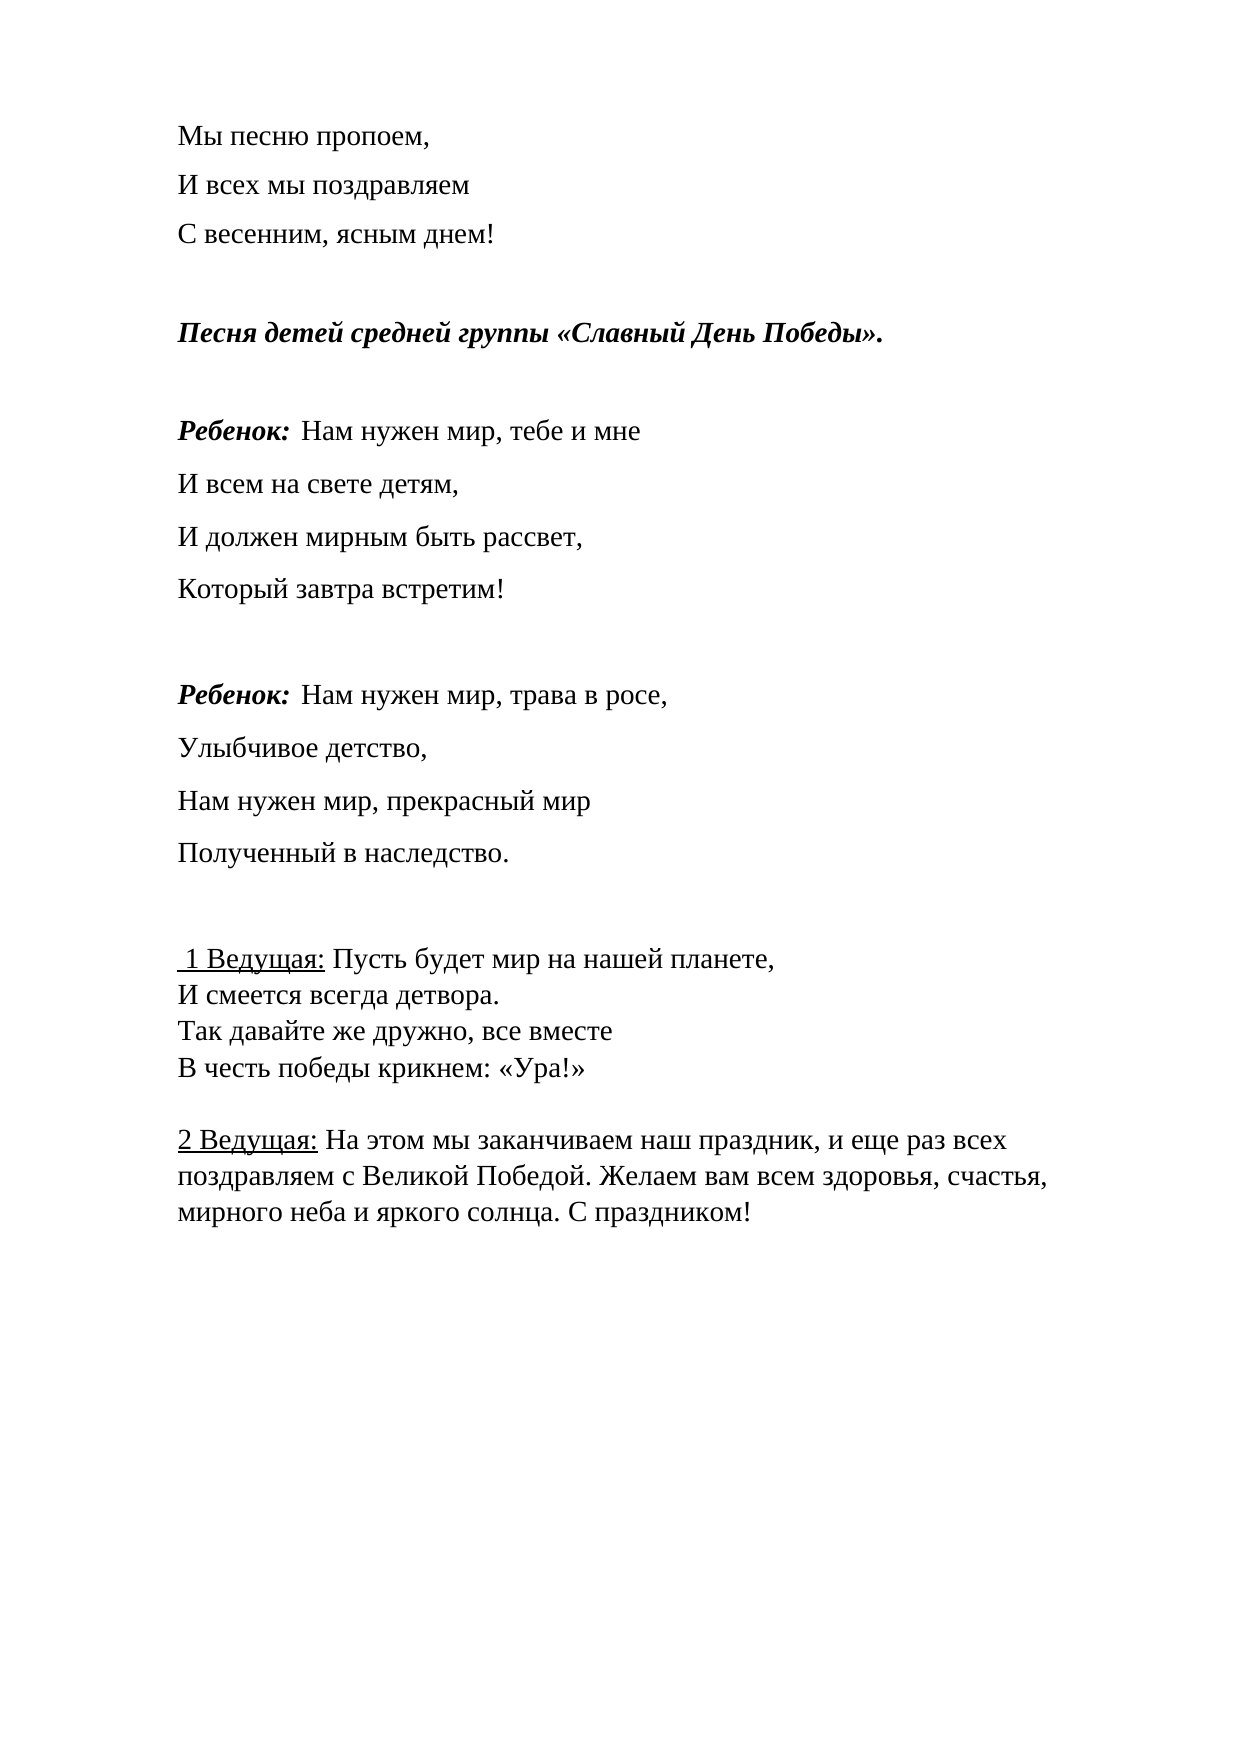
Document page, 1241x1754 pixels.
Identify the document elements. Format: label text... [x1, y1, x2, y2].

text И всем на свете детям, [177, 466, 1152, 499]
text Нам нужен мир, прекрасный мир [177, 783, 1152, 816]
text 1 Ведущая: Пусть будет мир на нашей планете, И смеется всегда детвора. Так давайте же дружно, все вместе В честь победы крикнем: «Ура!» 2 Ведущая: На этом мы заканчиваем наш праздник, и еще раз всех поздравляем с Великой Победой. Желаем вам всем здоровья, счастья, мирного неба и яркого солнца. С праздником! [177, 941, 1152, 1228]
text Ребенок: Нам нужен мир, трава в росе, [177, 677, 1152, 711]
text Песня детей средней группы «Славный День Победы». [177, 315, 1152, 348]
text Который завтра встретим! [177, 572, 1152, 605]
text Ребенок: Нам нужен мир, тебе и мне [177, 413, 1152, 447]
text Улыбчивое детство, [177, 730, 1152, 763]
text И всех мы поздравляем [177, 167, 1152, 201]
text С весенним, ясным днем! [177, 216, 1152, 250]
text Полученный в наследство. [177, 836, 1152, 869]
text Мы песню пропоем, [177, 118, 1152, 152]
text И должен мирным быть рассвет, [177, 519, 1152, 552]
